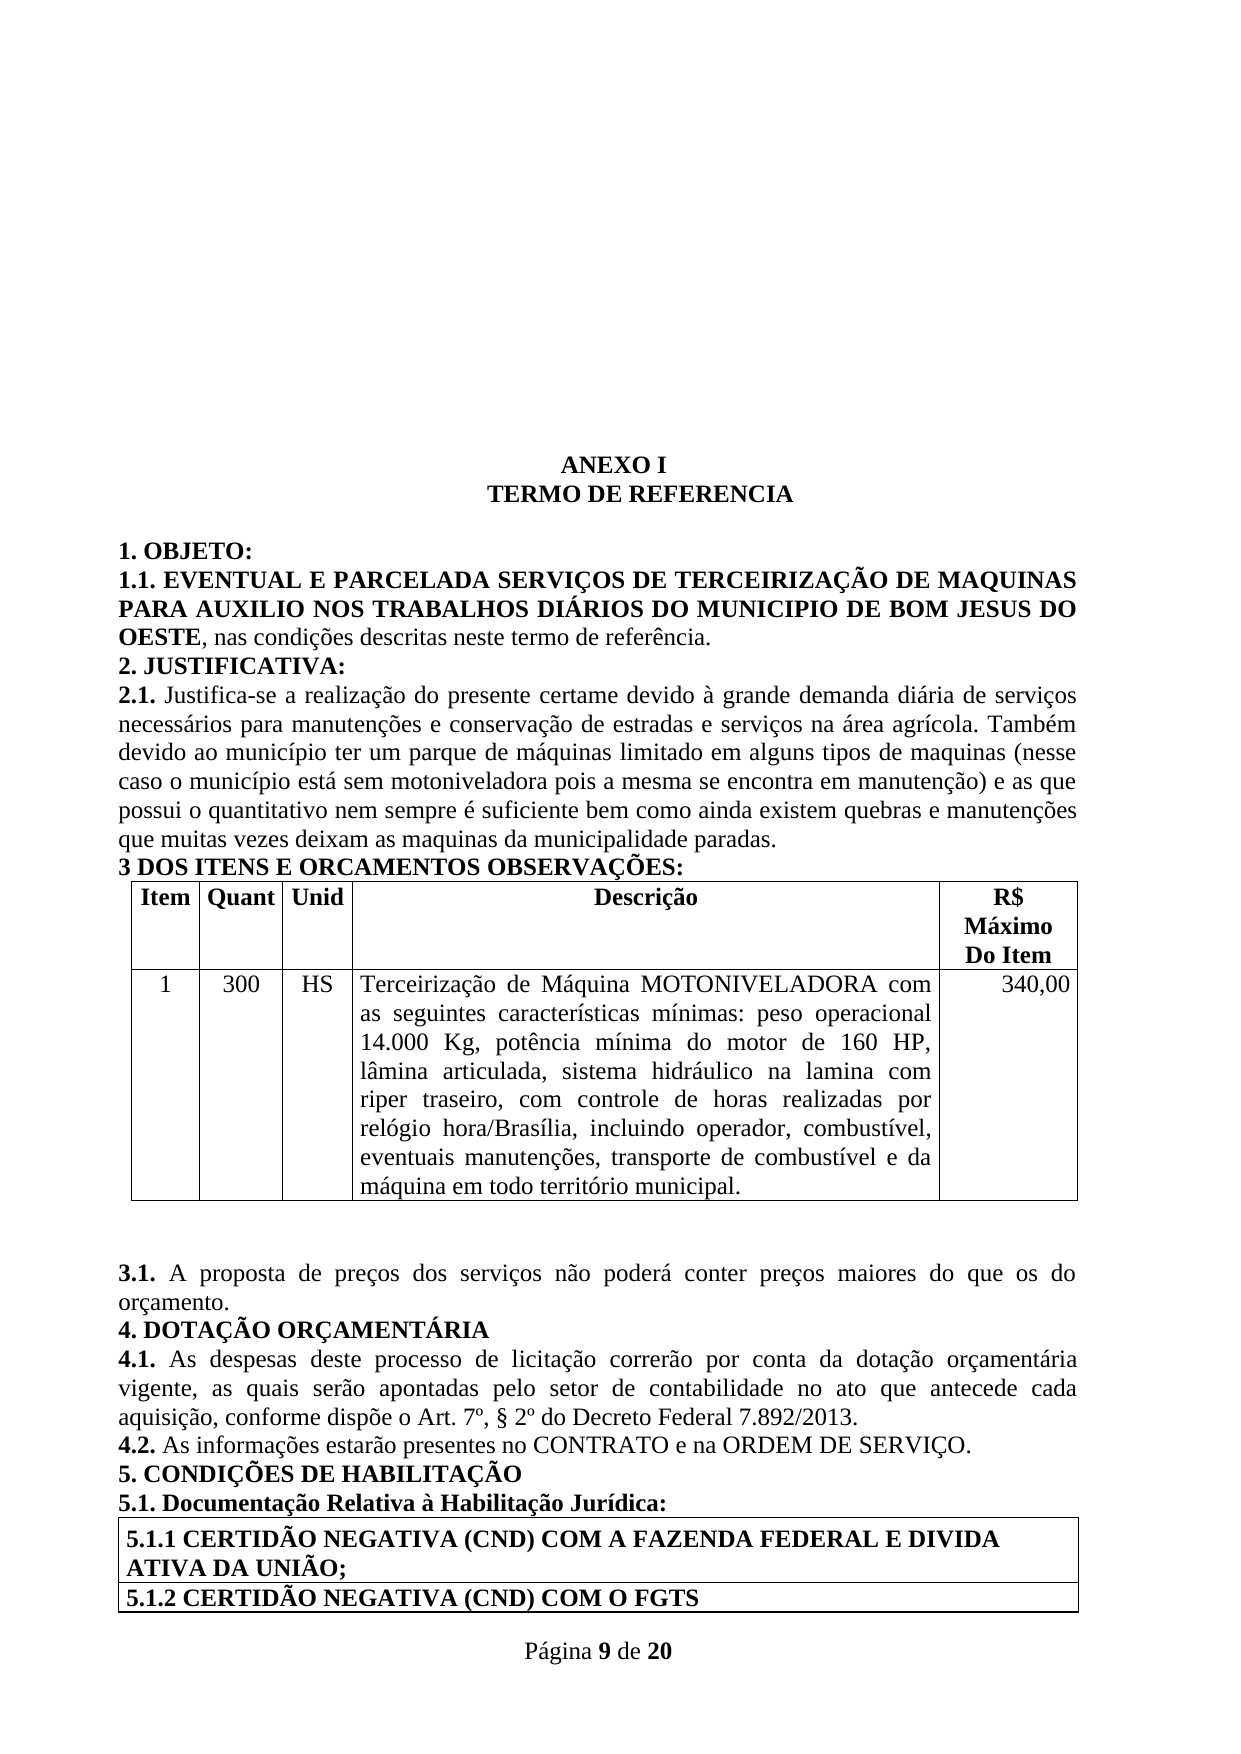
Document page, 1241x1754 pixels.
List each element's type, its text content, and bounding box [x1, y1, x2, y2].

table_cell HS [283, 970, 352, 1199]
table_header 5.1.1 CERTIDÃO NEGATIVA (CND) COM A FAZENDA FEDERAL E DIVIDA ATIVA DA UNIÃO; [119, 1518, 1078, 1582]
table_header R$ Máximo Do Item [940, 882, 1077, 968]
table_header Item [132, 882, 199, 968]
table_cell 340,00 [940, 970, 1077, 1199]
table_header Unid [283, 882, 352, 968]
text 4. DOTAÇÃO ORÇAMENTÁRIA [118, 1316, 1078, 1344]
table_header Quant [200, 882, 282, 968]
text 4.2. As informações estarão presentes no CONTRATO e na ORDEM DE SERVIÇO. [118, 1431, 1078, 1459]
text 3.1. A proposta de preços dos serviços não poderá conter preços maiores do que os do orçamento. [118, 1258, 1078, 1316]
text 1. OBJETO: [118, 536, 1078, 565]
text 3 DOS ITENS E ORCAMENTOS OBSERVAÇÕES: [118, 852, 1078, 881]
table_cell 5.1.2 CERTIDÃO NEGATIVA (CND) COM O FGTS [119, 1583, 1078, 1611]
text 5.1. Documentação Relativa à Habilitação Jurídica: [118, 1488, 1078, 1517]
text 1.1. EVENTUAL E PARCELADA SERVIÇOS DE TERCEIRIZAÇÃO DE MAQUINAS PARA AUXILIO NOS TRABALHOS DIÁRIOS DO MUNICIPIO DE BOM JESUS DO OESTE, nas condições descritas neste termo de referência. [118, 565, 1078, 651]
table_header Descrição [353, 882, 939, 968]
text 4.1. As despesas deste processo de licitação correrão por conta da dotação orçamentária vigente, as quais serão apontadas pelo setor de contabilidade no ato que antecede cada aquisição, conforme dispõe o Art. 7º, § 2º do Decreto Federal 7.892/2013. [118, 1344, 1078, 1431]
table_cell 300 [200, 970, 282, 1199]
text 2. JUSTIFICATIVA: [118, 651, 1078, 680]
table_cell Terceirização de Máquina MOTONIVELADORA com as seguintes características mínimas: peso operacional 14.000 Kg, potência mínima do motor de 160 HP, lâmina articulada, sistema hidráulico na lamina com riper traseiro, com controle de horas realizadas por relógio hora/Brasília, incluindo operador, combustível, eventuais manutenções, transporte de combustível e da máquina em todo território municipal. [353, 970, 939, 1199]
text ANEXO I [487, 450, 1078, 479]
table_cell 1 [132, 970, 199, 1199]
text 5. CONDIÇÕES DE HABILITAÇÃO [118, 1459, 1078, 1488]
text TERMO DE REFERENCIA [472, 479, 1078, 507]
text 2.1. Justifica-se a realização do presente certame devido à grande demanda diária de serviços necessários para manutenções e conservação de estradas e serviços na área agrícola. Também devido ao município ter um parque de máquinas limitado em alguns tipos de maquinas (nesse caso o município está sem motoniveladora pois a mesma se encontra em manutenção) e as que possui o quantitativo nem sempre é suficiente bem como ainda existem quebras e manutenções que muitas vezes deixam as maquinas da municipalidade paradas. [118, 680, 1078, 852]
